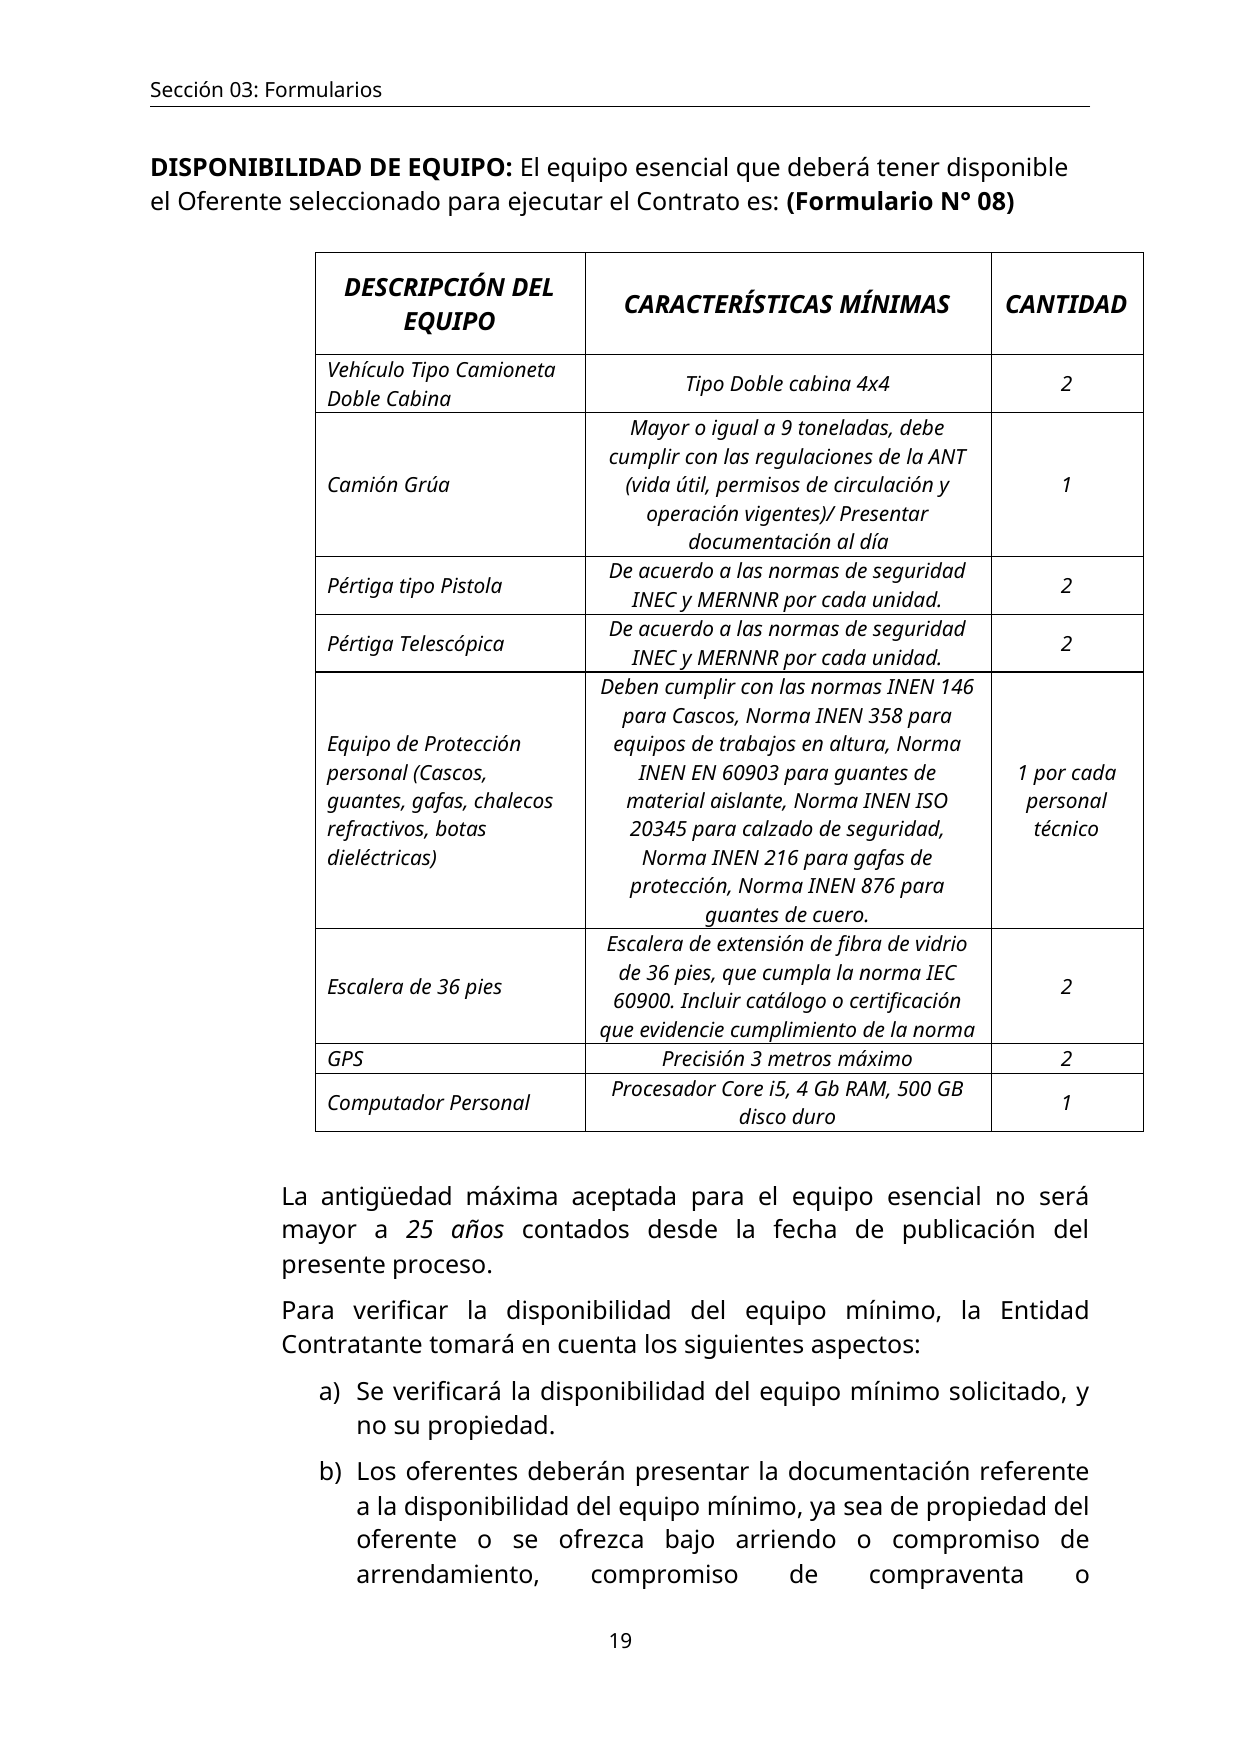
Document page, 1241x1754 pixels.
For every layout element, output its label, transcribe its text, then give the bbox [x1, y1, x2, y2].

table_cell Camión Grúa [316, 413, 585, 556]
table_cell 1 [992, 1074, 1143, 1131]
list Se verificará la disponibilidad del equipo mínimo solicitado, y no su propiedad. [319, 1373, 1090, 1442]
table_cell Procesador Core i5, 4 Gb RAM, 500 GB disco duro [586, 1074, 991, 1131]
table_cell Deben cumplir con las normas INEN 146 para Cascos, Norma INEN 358 para equipos de trabajos en altura, Norma INEN EN 60903 para guantes de material aislante, Norma INEN ISO 20345 para calzado de seguridad, Norma INEN 216 para gafas de protección, Norma INEN 876 para guantes de cuero. [586, 673, 991, 928]
table_cell 2 [992, 615, 1143, 671]
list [319, 1454, 1090, 1590]
table_cell GPS [316, 1044, 585, 1073]
table_cell Mayor o igual a 9 toneladas, debe cumplir con las regulaciones de la ANT (vida útil, permisos de circulación y operación vigentes)/ Presentar documentación al día [586, 413, 991, 556]
table_cell 1 por cada personal técnico [992, 673, 1143, 928]
table_cell Escalera de 36 pies [316, 929, 585, 1043]
table_cell 1 [992, 413, 1143, 556]
table_cell Escalera de extensión de fibra de vidrio de 36 pies, que cumpla la norma IEC 60900. Incluir catálogo o certificación que evidencie cumplimiento de la norma [586, 929, 991, 1043]
table_cell Vehículo Tipo Camioneta Doble Cabina [316, 355, 585, 412]
text DISPONIBILIDAD DE EQUIPO: El equipo esencial que deberá tener disponible el Oferente seleccionado para ejecutar el Contrato es: (Formulario N° 08) [150, 150, 1090, 218]
table_cell Pértiga Telescópica [316, 615, 585, 671]
table_cell Equipo de Protección personal (Cascos, guantes, gafas, chalecos refractivos, botas dieléctricas) [316, 673, 585, 928]
table_header CARACTERÍSTICAS MÍNIMAS [586, 253, 991, 354]
text La antigüedad máxima aceptada para el equipo esencial no será mayor a 25 años contados desde la fecha de publicación del presente proceso. [281, 1178, 1090, 1280]
table_cell Pértiga tipo Pistola [316, 557, 585, 613]
table_cell 2 [992, 355, 1143, 412]
table_cell 2 [992, 1044, 1143, 1073]
table_header DESCRIPCIÓN DEL EQUIPO [316, 253, 585, 354]
table_cell Tipo Doble cabina 4x4 [586, 355, 991, 412]
table_cell 2 [992, 557, 1143, 613]
table_cell 2 [992, 929, 1143, 1043]
table_cell De acuerdo a las normas de seguridad INEC y MERNNR por cada unidad. [586, 615, 991, 671]
table_cell Computador Personal [316, 1074, 585, 1131]
table_header CANTIDAD [992, 253, 1143, 354]
table_cell De acuerdo a las normas de seguridad INEC y MERNNR por cada unidad. [586, 557, 991, 613]
table_cell Precisión 3 metros máximo [586, 1044, 991, 1073]
text Para verificar la disponibilidad del equipo mínimo, la Entidad Contratante tomará en cuenta los siguientes aspectos: [281, 1293, 1090, 1361]
